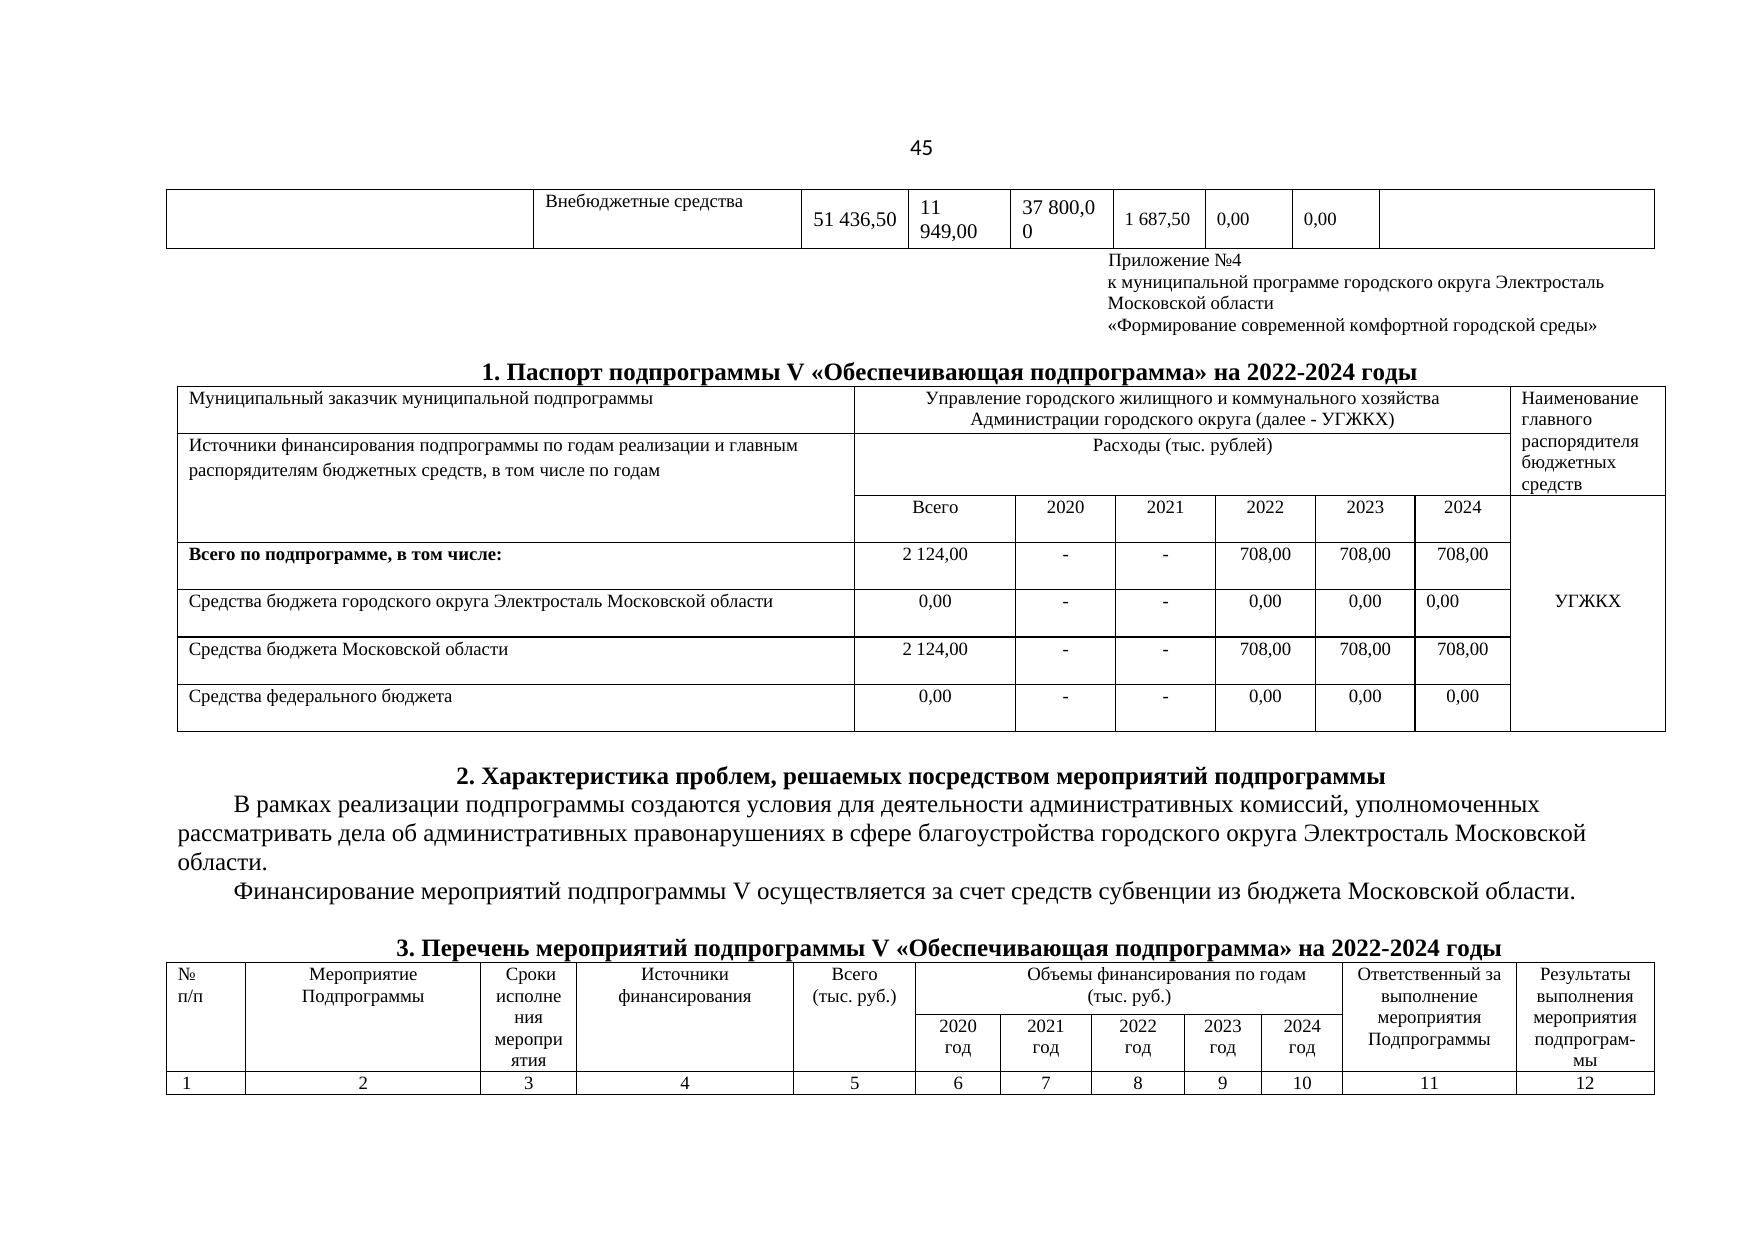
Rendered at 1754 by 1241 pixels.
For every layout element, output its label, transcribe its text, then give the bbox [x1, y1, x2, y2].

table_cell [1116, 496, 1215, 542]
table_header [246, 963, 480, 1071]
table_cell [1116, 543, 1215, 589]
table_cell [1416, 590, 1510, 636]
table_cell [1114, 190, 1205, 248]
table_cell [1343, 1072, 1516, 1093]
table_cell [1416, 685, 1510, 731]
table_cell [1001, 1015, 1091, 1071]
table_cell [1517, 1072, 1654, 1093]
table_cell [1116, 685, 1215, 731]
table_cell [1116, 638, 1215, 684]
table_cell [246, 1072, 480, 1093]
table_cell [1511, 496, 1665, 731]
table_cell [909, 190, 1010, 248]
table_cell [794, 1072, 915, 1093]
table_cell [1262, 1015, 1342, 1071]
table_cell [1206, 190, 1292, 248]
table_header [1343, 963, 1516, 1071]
text Приложение №4 [177, 249, 1665, 271]
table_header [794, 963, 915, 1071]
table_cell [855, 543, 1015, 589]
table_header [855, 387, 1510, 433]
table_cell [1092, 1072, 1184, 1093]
text Финансирование мероприятий подпрограммы V осуществляется за счет средств субвенции из бюджета Московской области. [177, 876, 1665, 904]
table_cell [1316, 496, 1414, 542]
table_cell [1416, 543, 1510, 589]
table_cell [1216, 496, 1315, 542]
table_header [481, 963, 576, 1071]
text «Формирование современной комфортной городской среды» [1107, 314, 1665, 335]
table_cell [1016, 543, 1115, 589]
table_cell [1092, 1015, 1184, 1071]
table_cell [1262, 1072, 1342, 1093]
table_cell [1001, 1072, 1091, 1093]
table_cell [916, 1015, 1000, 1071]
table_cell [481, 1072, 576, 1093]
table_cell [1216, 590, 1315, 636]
text к муниципальной программе городского округа Электросталь Московской области [1107, 271, 1665, 314]
text 1. Паспорт подпрограммы V «Обеспечивающая подпрограмма» на 2022-2024 годы [233, 357, 1665, 386]
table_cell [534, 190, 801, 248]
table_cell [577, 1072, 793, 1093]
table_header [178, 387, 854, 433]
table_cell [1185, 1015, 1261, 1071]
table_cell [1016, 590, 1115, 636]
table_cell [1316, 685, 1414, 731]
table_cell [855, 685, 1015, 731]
text 3. Перечень мероприятий подпрограммы V «Обеспечивающая подпрограмма» на 2022-2024 годы [177, 933, 1665, 962]
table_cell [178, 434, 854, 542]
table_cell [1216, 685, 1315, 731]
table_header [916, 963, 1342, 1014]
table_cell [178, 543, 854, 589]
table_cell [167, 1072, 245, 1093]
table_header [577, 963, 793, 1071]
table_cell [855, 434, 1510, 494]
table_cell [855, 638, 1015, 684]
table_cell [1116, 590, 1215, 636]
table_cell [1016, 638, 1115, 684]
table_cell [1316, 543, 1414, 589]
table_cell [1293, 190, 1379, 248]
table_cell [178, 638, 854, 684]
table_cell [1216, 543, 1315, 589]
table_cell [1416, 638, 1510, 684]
text 2. Характеристика проблем, решаемых посредством мероприятий подпрограммы [177, 761, 1665, 789]
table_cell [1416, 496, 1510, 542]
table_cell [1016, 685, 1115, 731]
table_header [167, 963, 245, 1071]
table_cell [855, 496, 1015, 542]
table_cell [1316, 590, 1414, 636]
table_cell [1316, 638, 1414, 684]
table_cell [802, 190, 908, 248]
text В рамках реализации подпрограммы создаются условия для деятельности административных комиссий, уполномоченных рассматривать дела об административных правонарушениях в сфере благоустройства городского округа Электросталь Московской области. [177, 789, 1665, 876]
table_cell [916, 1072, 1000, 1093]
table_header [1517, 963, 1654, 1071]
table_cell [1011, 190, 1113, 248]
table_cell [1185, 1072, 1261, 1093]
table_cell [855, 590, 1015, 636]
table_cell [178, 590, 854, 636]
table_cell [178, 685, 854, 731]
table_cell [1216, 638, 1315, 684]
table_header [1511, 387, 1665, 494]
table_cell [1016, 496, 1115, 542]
